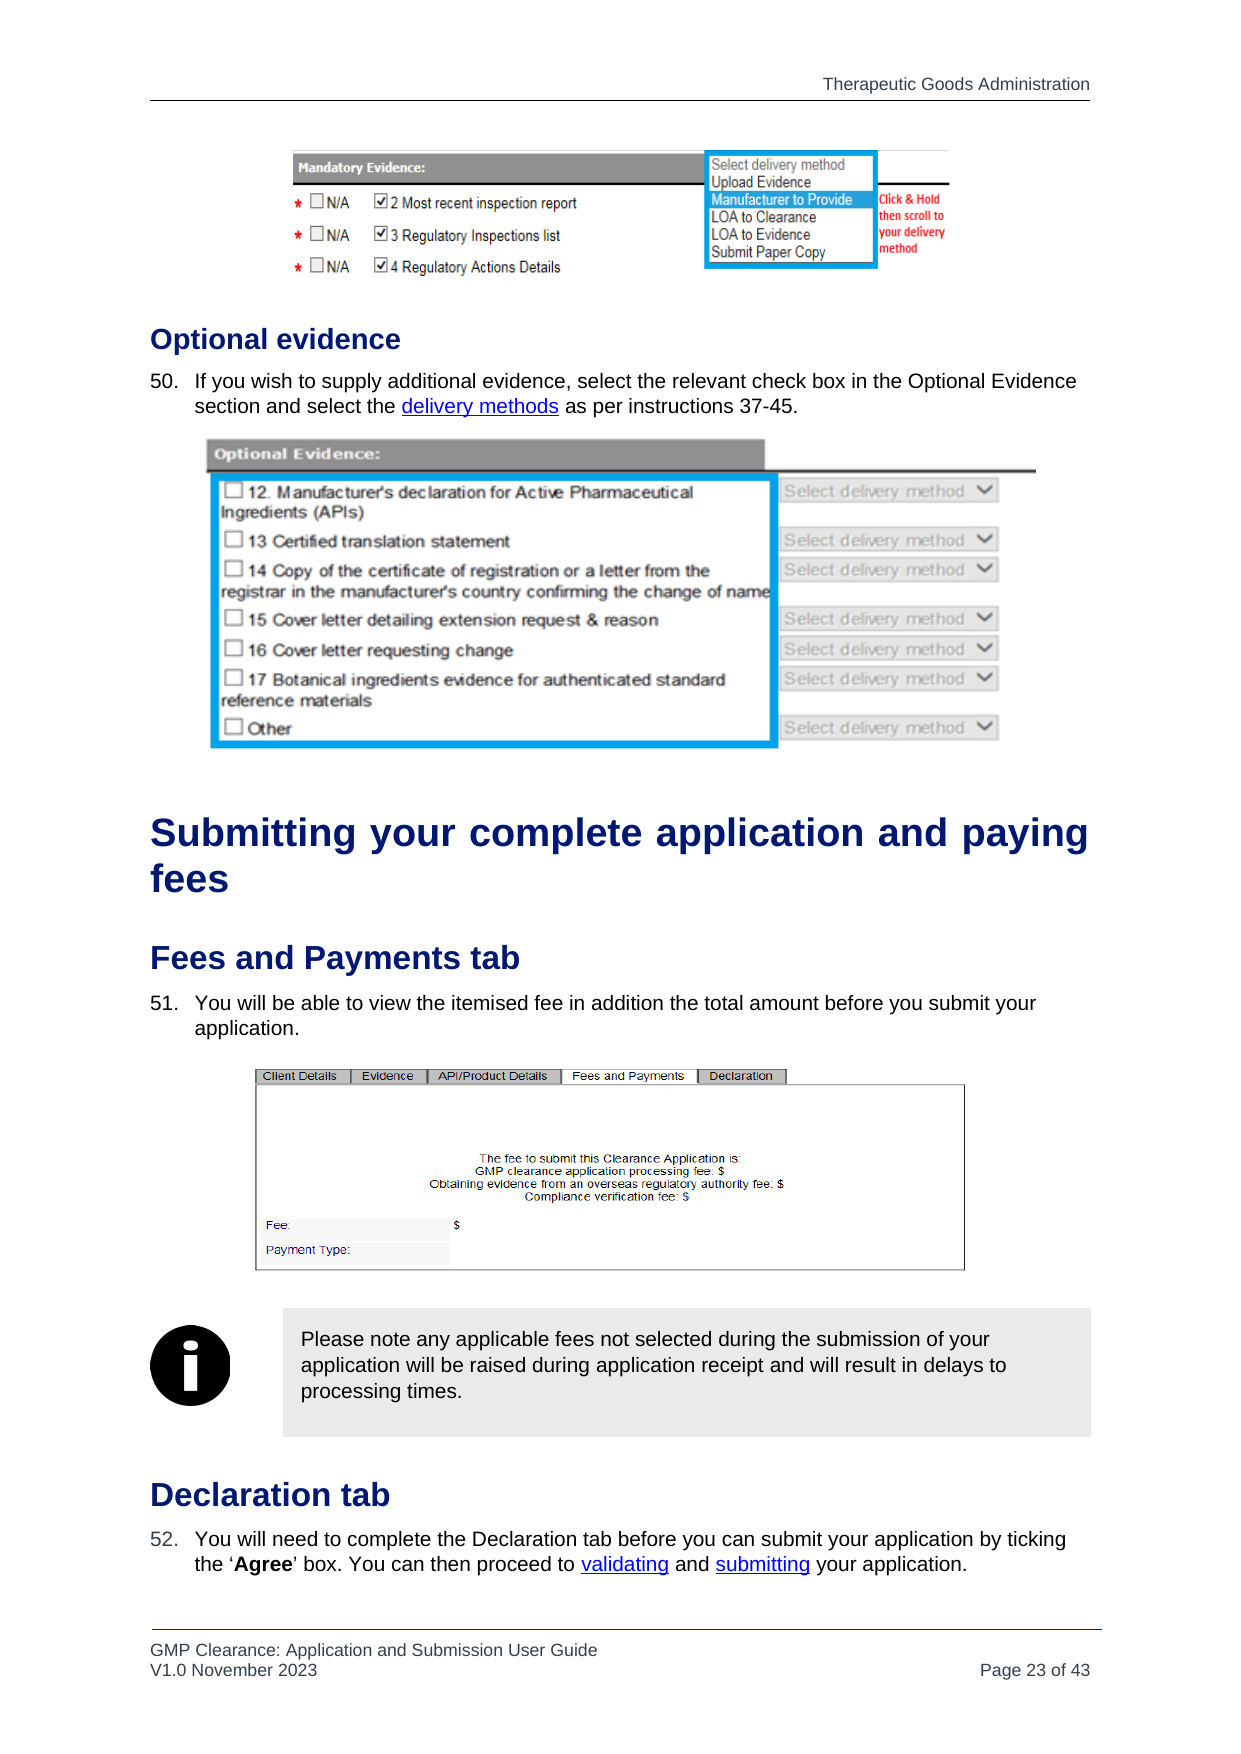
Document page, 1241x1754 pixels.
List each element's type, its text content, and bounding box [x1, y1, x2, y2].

table_header Please note any applicable fees not selected during the submission of your application will be raised during application receipt and will result in delays to processing times. [283, 1308, 1091, 1437]
picture [150, 1325, 230, 1406]
list You will be able to view the itemised fee in addition the total amount before you submit your application. [150, 989, 1090, 1039]
list If you wish to supply additional evidence, select the relevant check box in the Optional Evidence section and select the delivery methods as per instructions 37-45. [150, 368, 1090, 418]
subtitle Fees and Payments tab [150, 938, 1090, 977]
table_header [150, 1308, 283, 1437]
picture [290, 150, 950, 283]
picture [710, 156, 872, 262]
subtitle Declaration tab [150, 1475, 1090, 1513]
picture [204, 437, 1036, 758]
list You will need to complete the Declaration tab before you can submit your application by ticking the ‘Agree’ box. You can then proceed to validating and submitting your application. [150, 1526, 1090, 1576]
subtitle Submitting your complete application and paying fees [150, 810, 1090, 901]
picture [253, 1058, 987, 1293]
subtitle Optional evidence [150, 322, 1090, 356]
